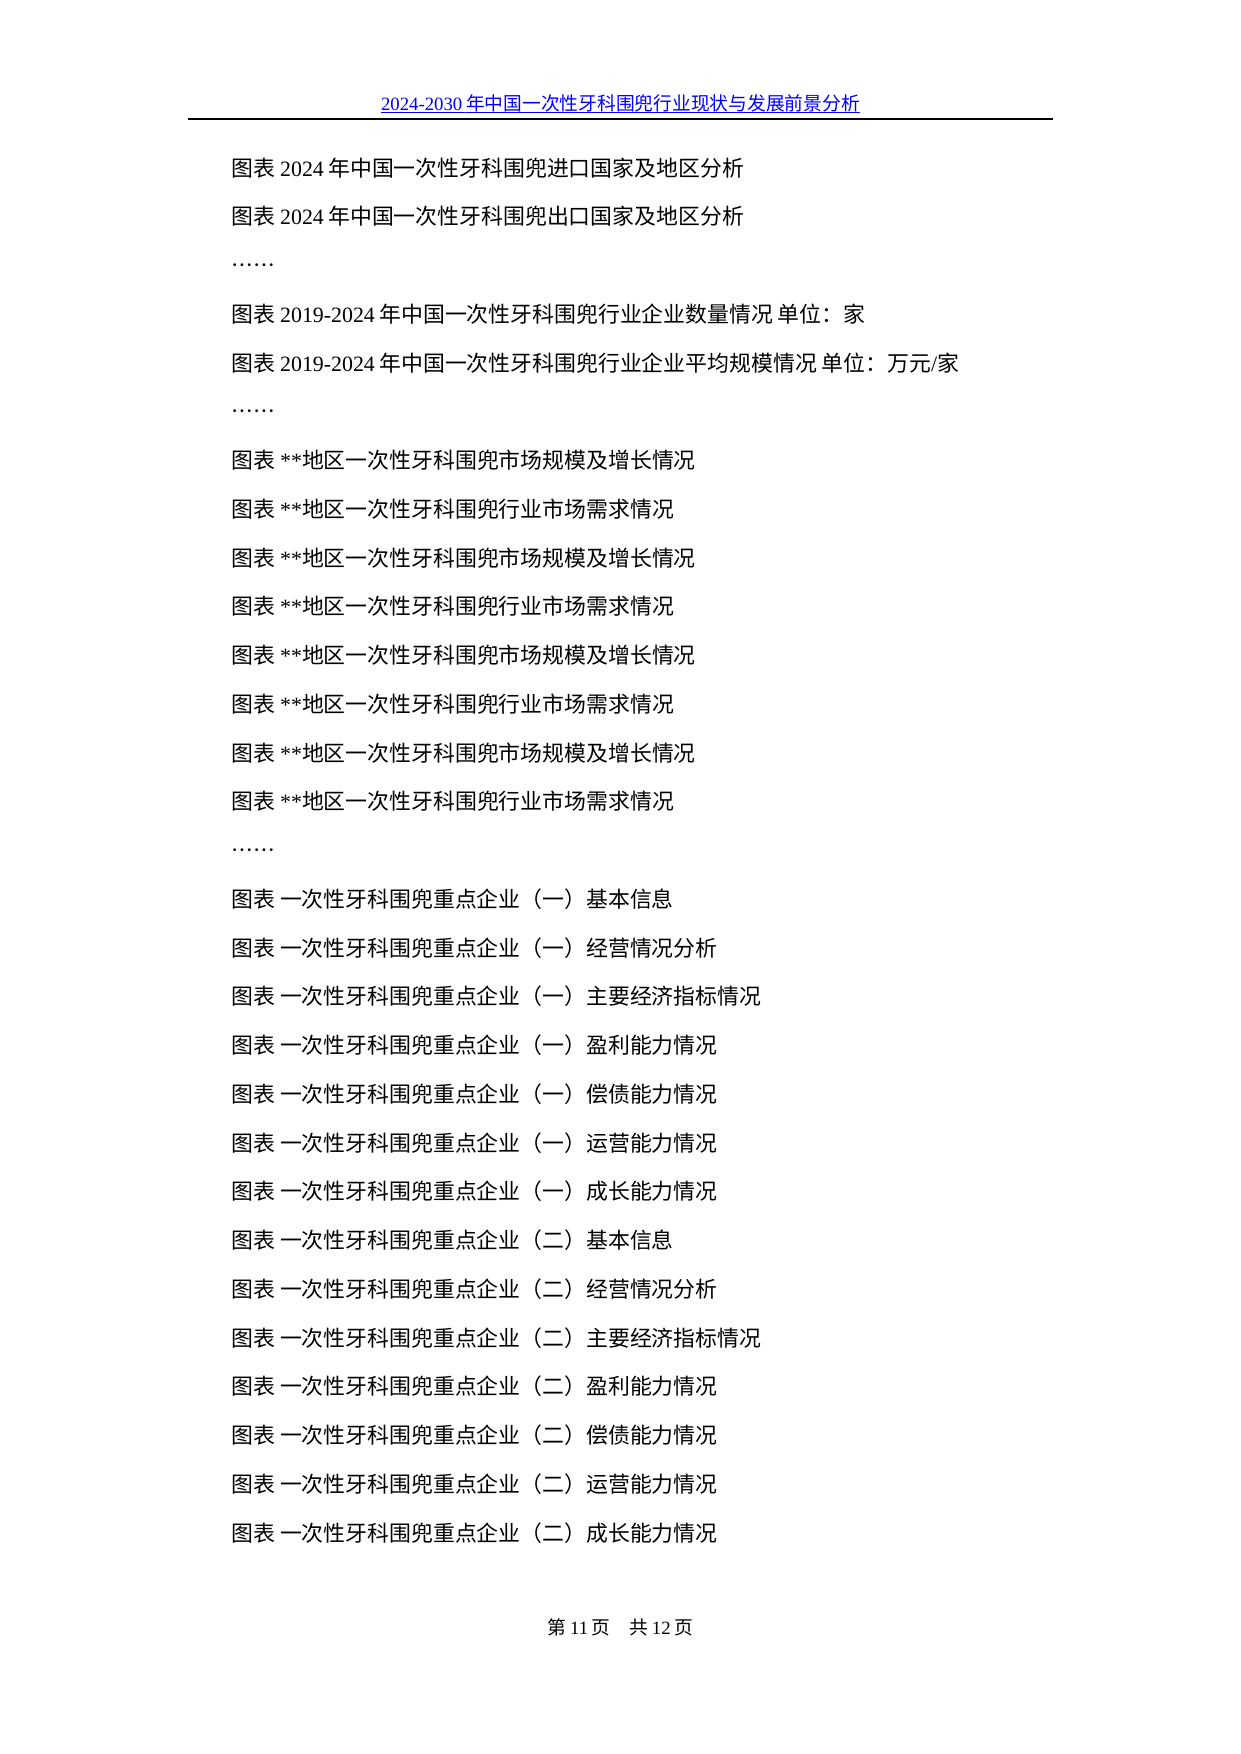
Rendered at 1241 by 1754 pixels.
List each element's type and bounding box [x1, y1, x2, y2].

text [187, 150, 1053, 1548]
